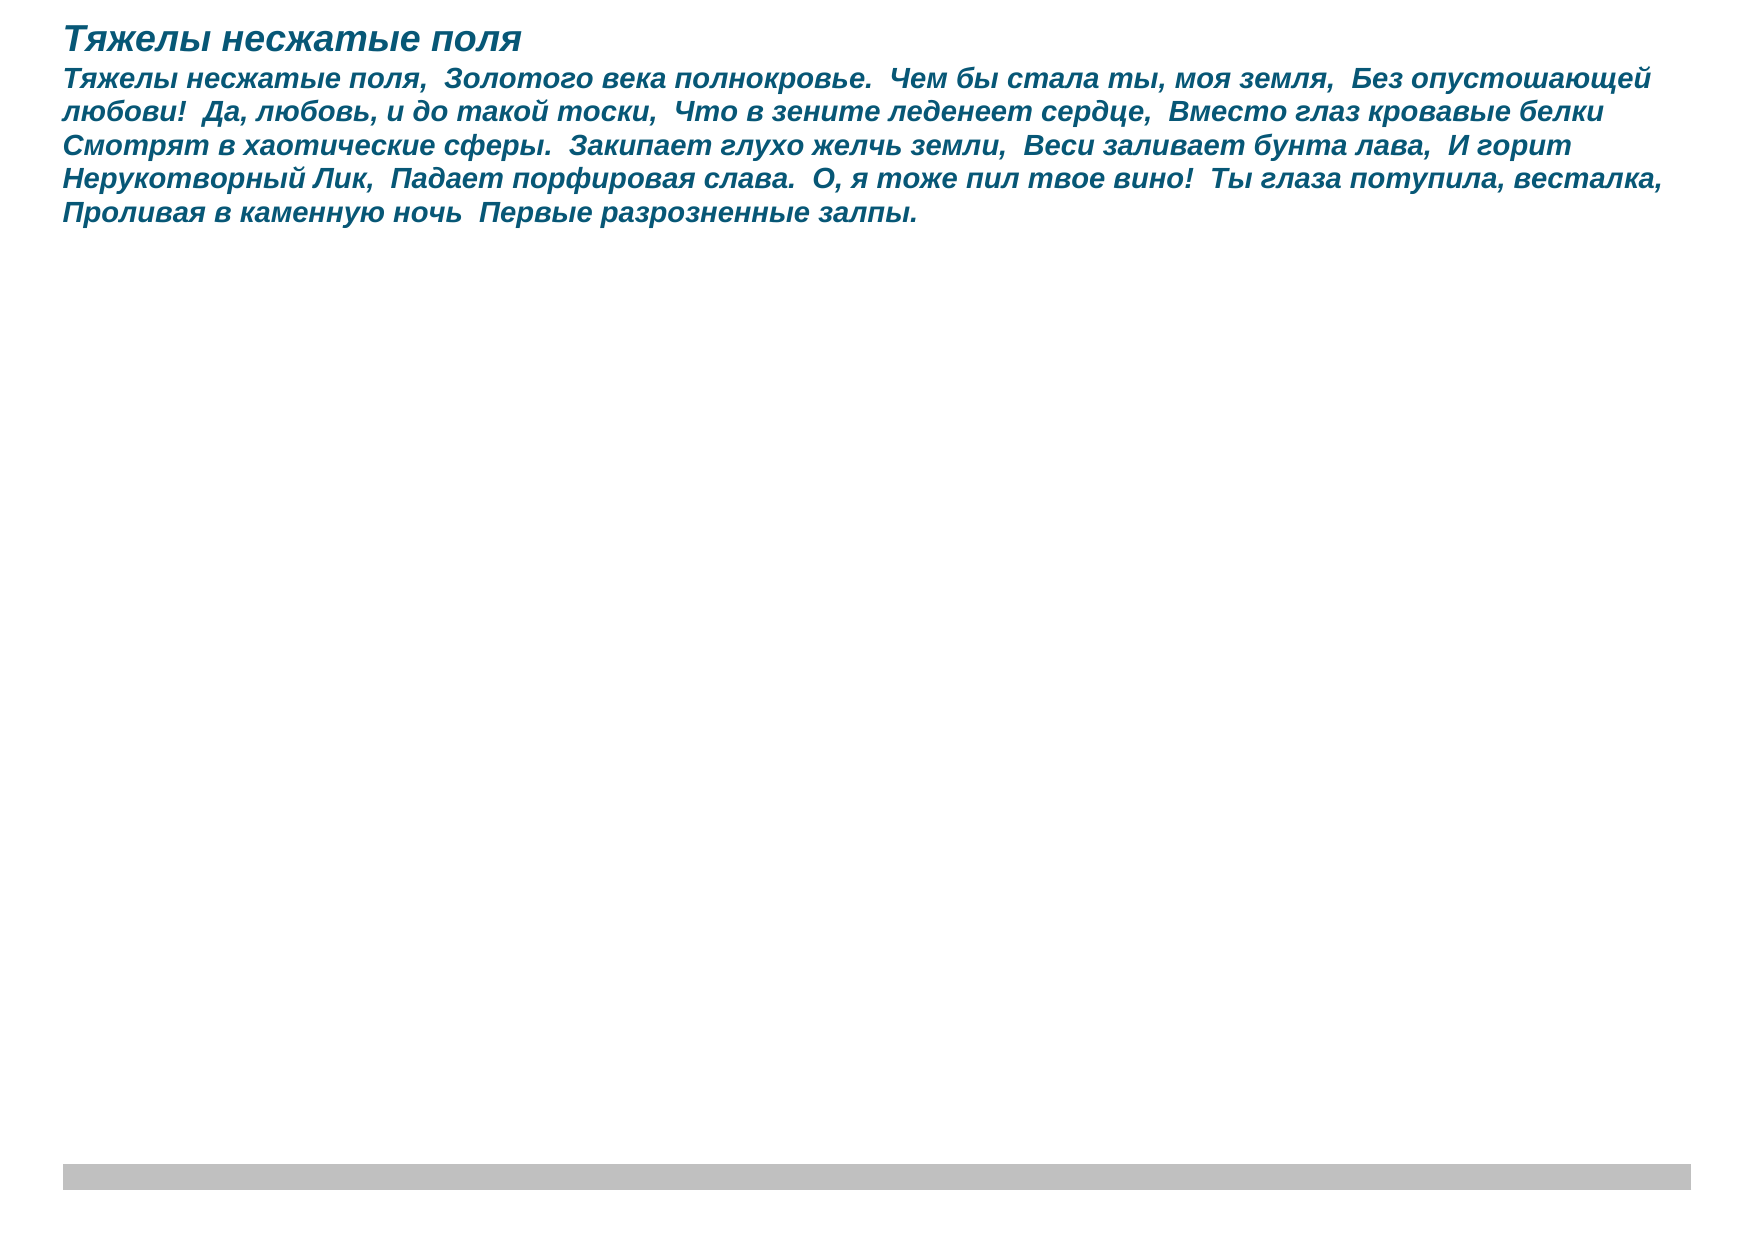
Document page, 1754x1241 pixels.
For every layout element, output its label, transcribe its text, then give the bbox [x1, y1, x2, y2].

subtitle Тяжелы несжатые поля [62, 17, 1691, 60]
text Тяжелы несжатые поля, [62, 61, 1691, 228]
